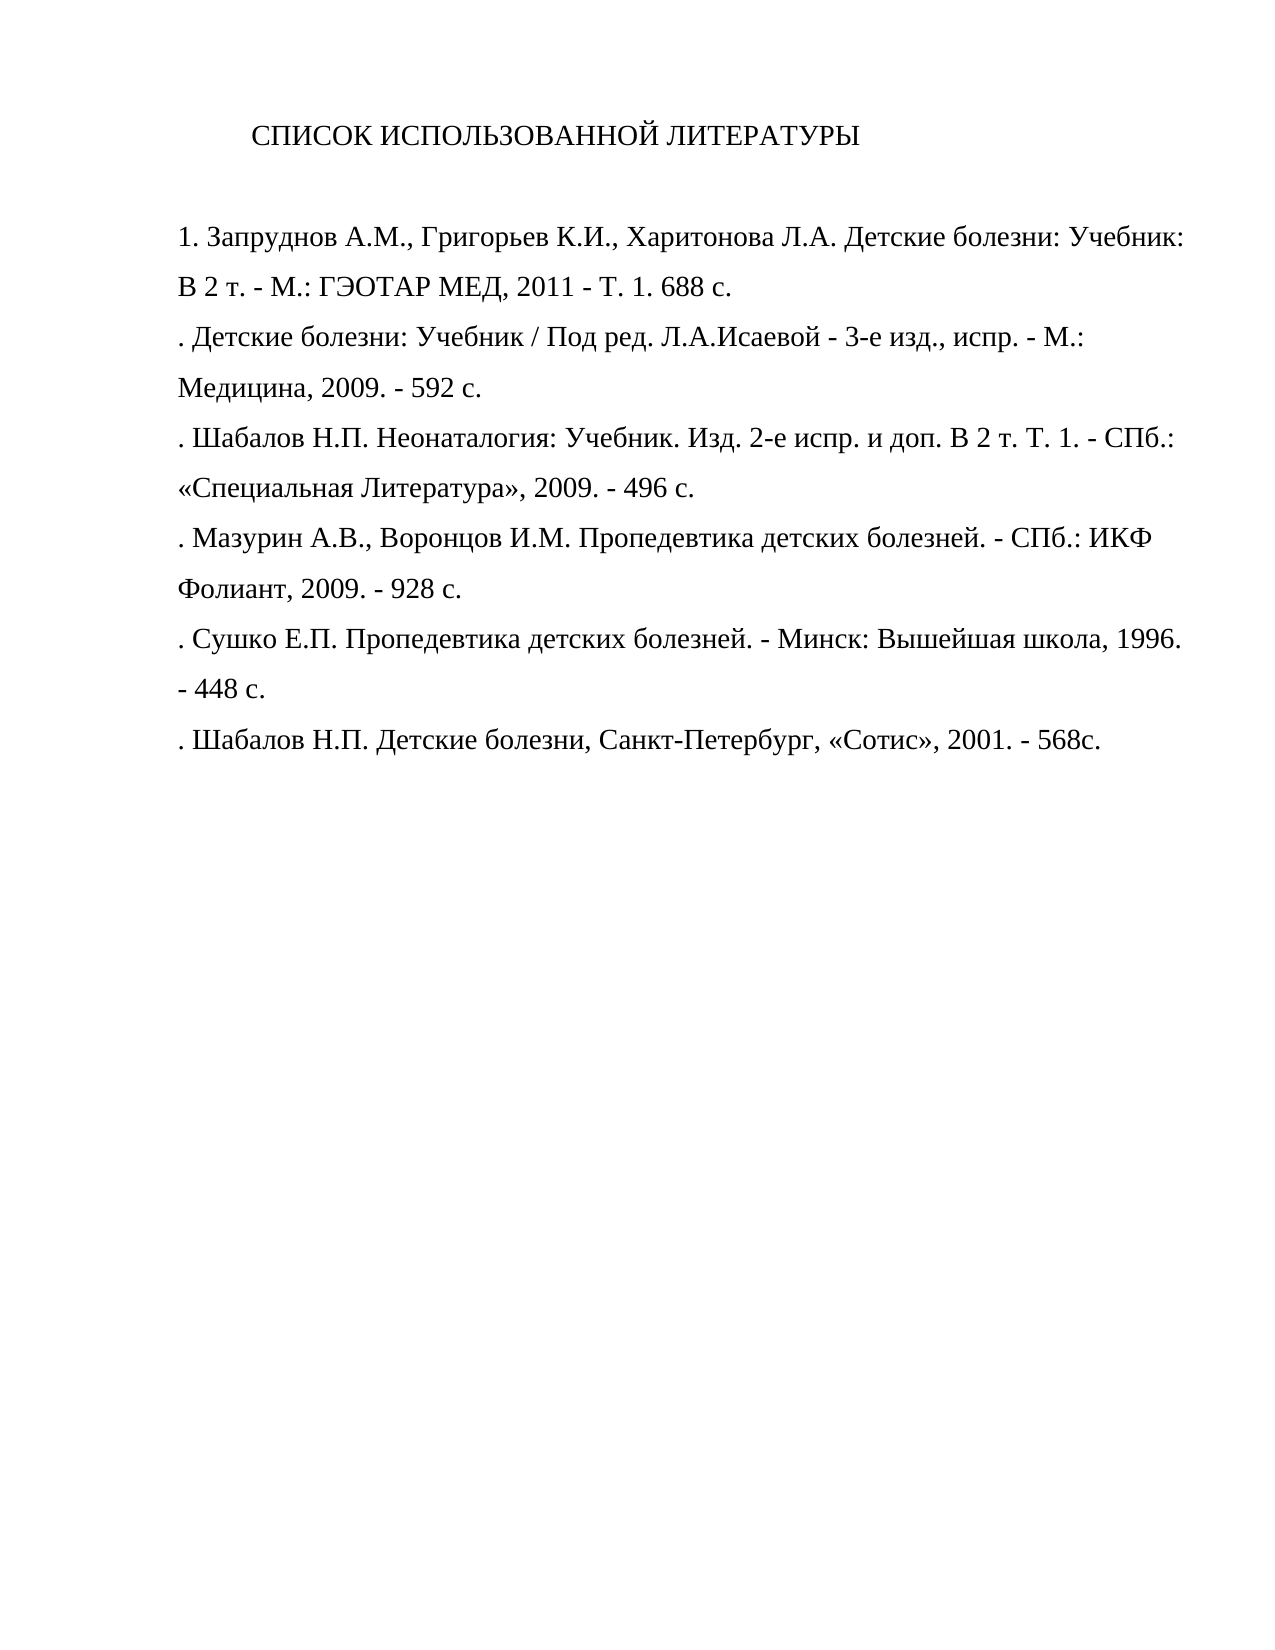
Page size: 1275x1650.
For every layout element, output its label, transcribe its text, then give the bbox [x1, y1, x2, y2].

text 1. Запруднов А.М., Григорьев К.И., Харитонова Л.А. Детские болезни: Учебник: В 2 т. - М.: ГЭОТАР МЕД, 2011 - Т. 1. 688 с. [177, 219, 1186, 303]
text . Детские болезни: Учебник / Под ред. Л.А.Исаевой - 3-е изд., испр. - М.: Медицина, 2009. - 592 с. [177, 319, 1186, 403]
text . Мазурин А.В., Воронцов И.М. Пропедевтика детских болезней. - СПб.: ИКФ Фолиант, 2009. - 928 с. [177, 521, 1186, 604]
text . Шабалов Н.П. Детские болезни, Санкт-Петербург, «Сотис», 2001. - 568с. [177, 722, 1186, 755]
text . Шабалов Н.П. Неонаталогия: Учебник. Изд. 2-е испр. и доп. В 2 т. Т. 1. - СПб.: «Специальная Литература», 2009. - 496 с. [177, 420, 1186, 504]
text . Сушко Е.П. Пропедевтика детских болезней. - Минск: Вышейшая школа, 1996. - 448 с. [177, 621, 1186, 705]
text СПИСОК ИСПОЛЬЗОВАННОЙ ЛИТЕРАТУРЫ [177, 118, 1186, 152]
